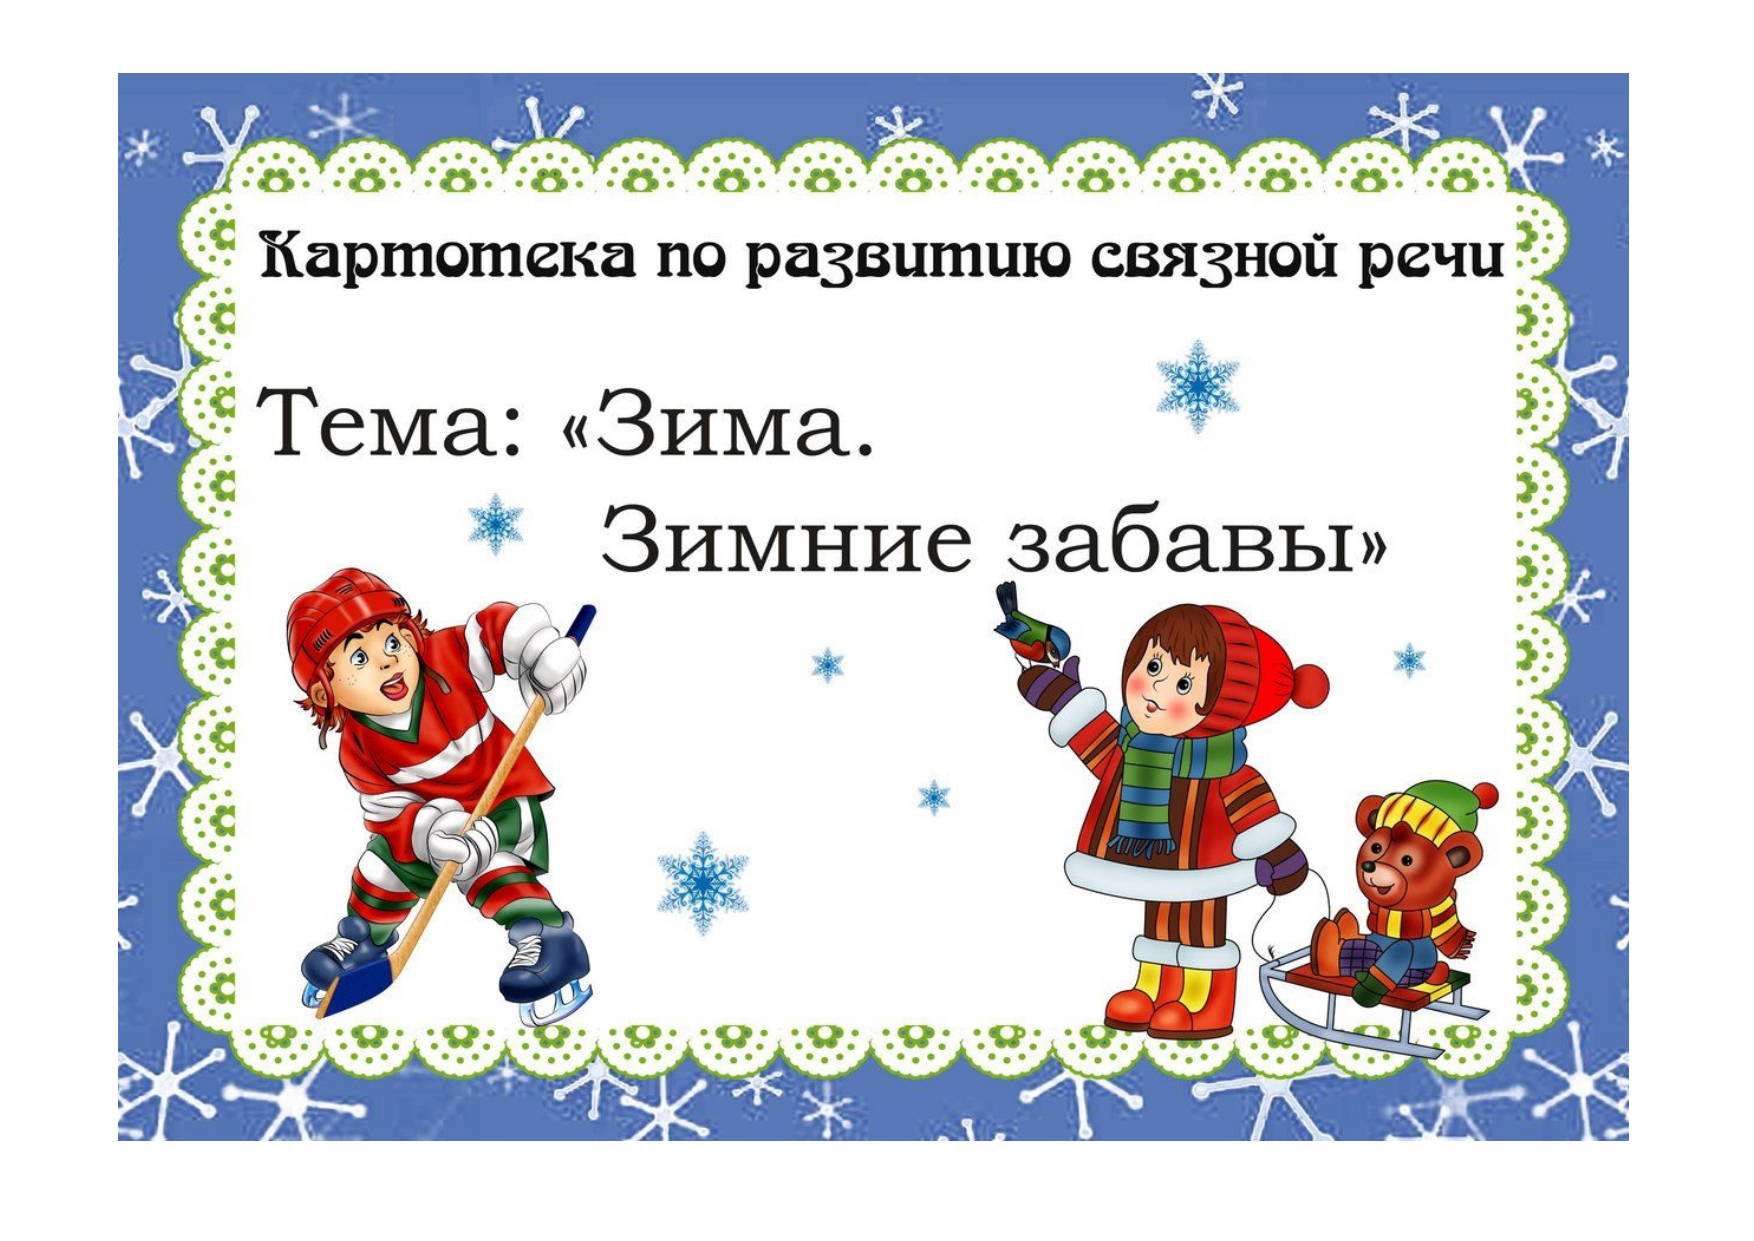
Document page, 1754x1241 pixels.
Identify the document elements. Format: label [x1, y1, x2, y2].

picture [118, 73, 1629, 1141]
